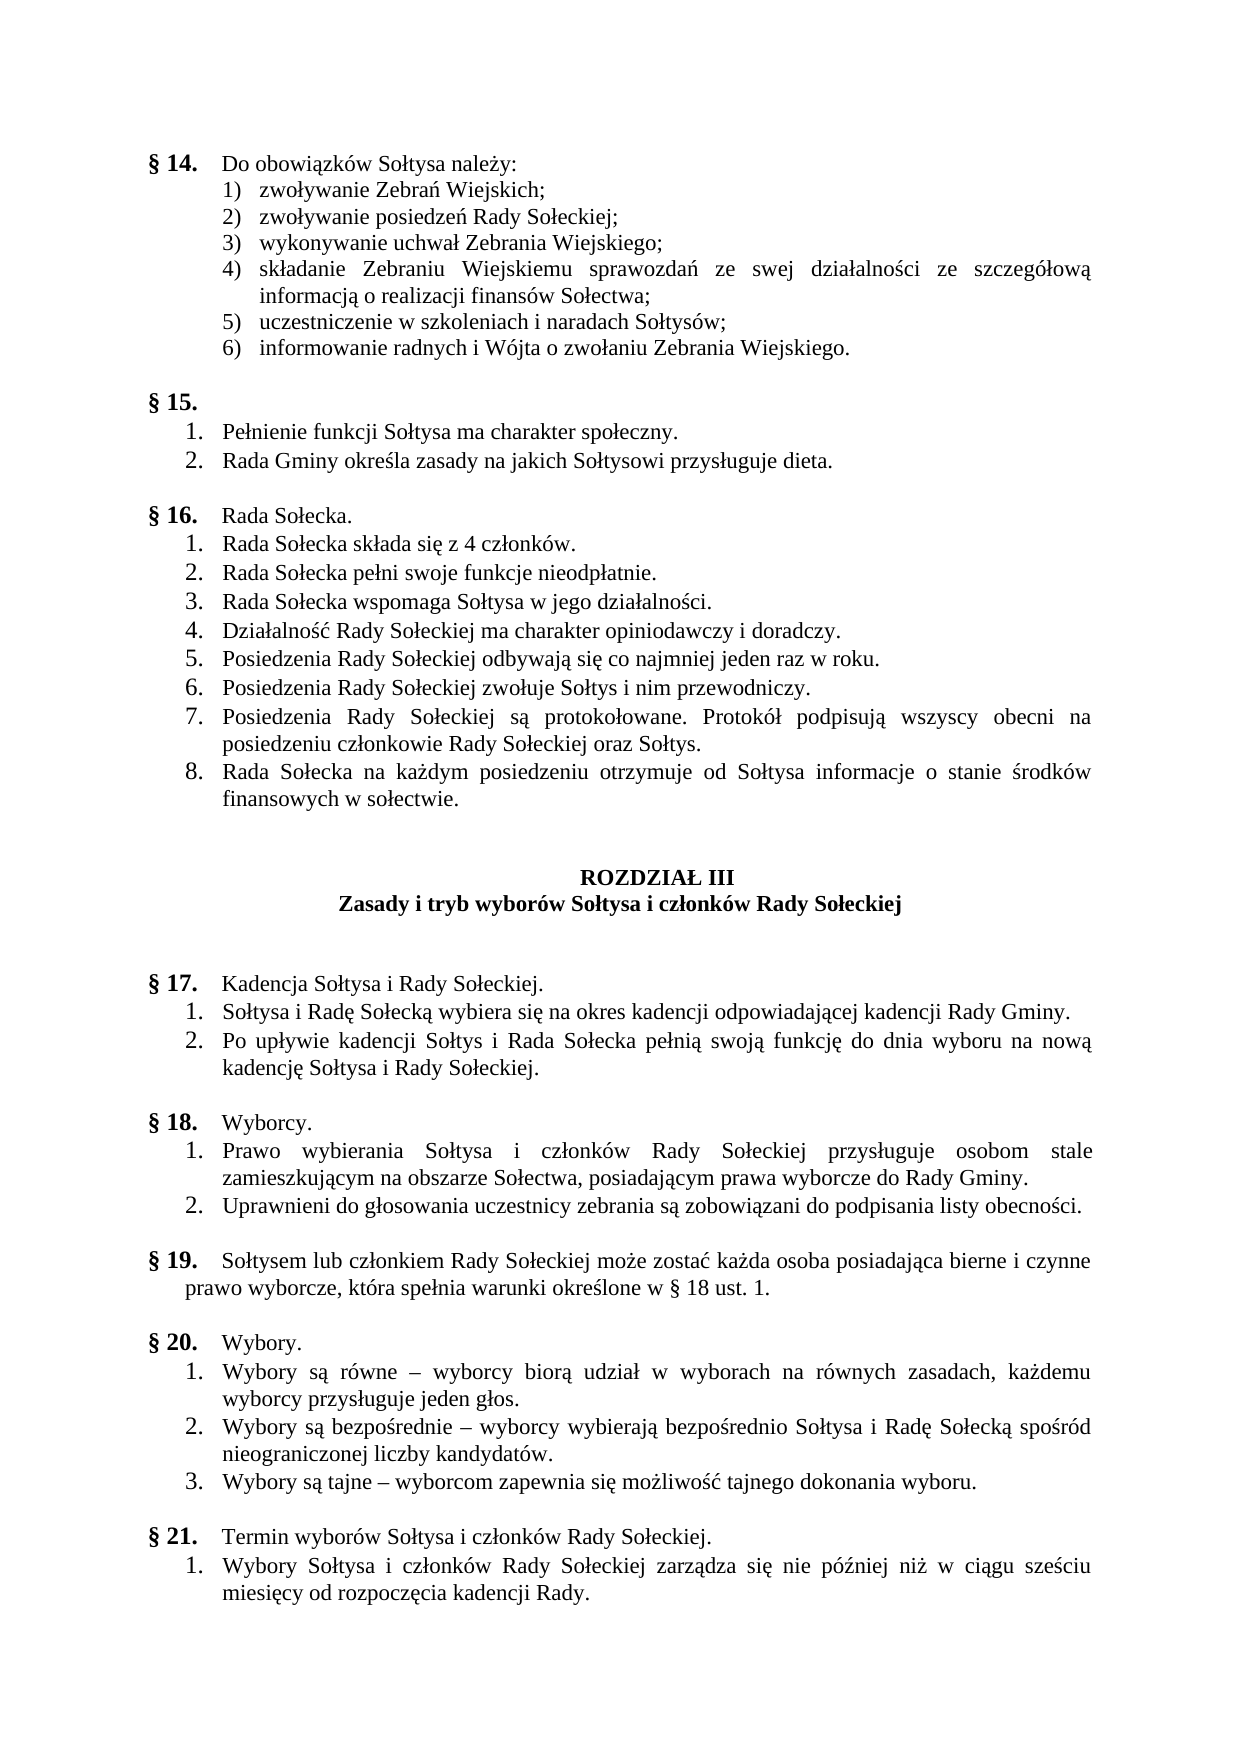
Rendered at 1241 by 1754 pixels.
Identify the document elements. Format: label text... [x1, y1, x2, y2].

list Do obowiązków Sołtysa należy: [148, 148, 1093, 176]
list Uprawnieni do głosowania uczestnicy zebrania są zobowiązani do podpisania listy obecności. [185, 1191, 1093, 1219]
list Posiedzenia Rady Sołeckiej zwołuje Sołtys i nim przewodniczy. [185, 672, 1093, 701]
list Rada Sołecka składa się z 4 członków. [185, 528, 1093, 557]
list składanie Zebraniu Wiejskiemu sprawozdań ze swej działalności ze szczegółową informacją o realizacji finansów Sołectwa; [222, 255, 1093, 308]
list Sołtysa i Radę Sołecką wybiera się na okres kadencji odpowiadającej kadencji Rady Gminy. [185, 996, 1093, 1025]
list Rada Gminy określa zasady na jakich Sołtysowi przysługuje dieta. [185, 445, 1093, 473]
list Posiedzenia Rady Sołeckiej są protokołowane. Protokół podpisują wszyscy obecni na posiedzeniu członkowie Rady Sołeckiej oraz Sołtys. [185, 701, 1093, 756]
list zwoływanie Zebrań Wiejskich; [222, 176, 1093, 203]
list informowanie radnych i Wójta o zwołaniu Zebrania Wiejskiego. [222, 334, 1093, 361]
list Wybory Sołtysa i członków Rady Sołeckiej zarządza się nie później niż w ciągu sześciu miesięcy od rozpoczęcia kadencji Rady. [185, 1550, 1093, 1605]
list Wybory są równe – wyborcy biorą udział w wyborach na równych zasadach, każdemu wyborcy przysługuje jeden głos. [185, 1356, 1093, 1411]
list wykonywanie uchwał Zebrania Wiejskiego; [222, 229, 1093, 255]
text Zasady i tryb wyborów Sołtysa i członków Rady Sołeckiej [148, 890, 1093, 917]
list zwoływanie posiedzeń Rady Sołeckiej; [222, 203, 1093, 229]
list Wybory. [148, 1327, 1093, 1356]
list Po upływie kadencji Sołtys i Rada Sołecka pełnią swoją funkcję do dnia wyboru na nową kadencję Sołtysa i Rady Sołeckiej. [185, 1025, 1093, 1080]
list Wybory są bezpośrednie – wyborcy wybierają bezpośrednio Sołtysa i Radę Sołecką spośród nieograniczonej liczby kandydatów. [185, 1411, 1093, 1466]
list Rada Sołecka. [148, 500, 1093, 528]
list Rada Sołecka pełni swoje funkcje nieodpłatnie. [185, 557, 1093, 586]
list Rada Sołecka na każdym posiedzeniu otrzymuje od Sołtysa informacje o stanie środków finansowych w sołectwie. [185, 756, 1093, 811]
list Pełnienie funkcji Sołtysa ma charakter społeczny. [185, 416, 1093, 445]
text Rozdział III [222, 864, 1093, 890]
list Rada Sołecka wspomaga Sołtysa w jego działalności. [185, 586, 1093, 615]
list uczestniczenie w szkoleniach i naradach Sołtysów; [222, 308, 1093, 334]
list Sołtysem lub członkiem Rady Sołeckiej może zostać każda osoba posiadająca bierne i czynne prawo wyborcze, która spełnia warunki określone w § 18 ust. 1. [148, 1246, 1093, 1301]
list Kadencja Sołtysa i Rady Sołeckiej. [148, 968, 1093, 996]
list Prawo wybierania Sołtysa i członków Rady Sołeckiej przysługuje osobom stale zamieszkującym na obszarze Sołectwa, posiadającym prawa wyborcze do Rady Gminy. [185, 1135, 1093, 1191]
list Termin wyborów Sołtysa i członków Rady Sołeckiej. [148, 1521, 1093, 1550]
list Wybory są tajne – wyborcom zapewnia się możliwość tajnego dokonania wyboru. [185, 1466, 1093, 1495]
list Działalność Rady Sołeckiej ma charakter opiniodawczy i doradczy. [185, 615, 1093, 643]
list Wyborcy. [148, 1107, 1093, 1135]
list Posiedzenia Rady Sołeckiej odbywają się co najmniej jeden raz w roku. [185, 643, 1093, 672]
